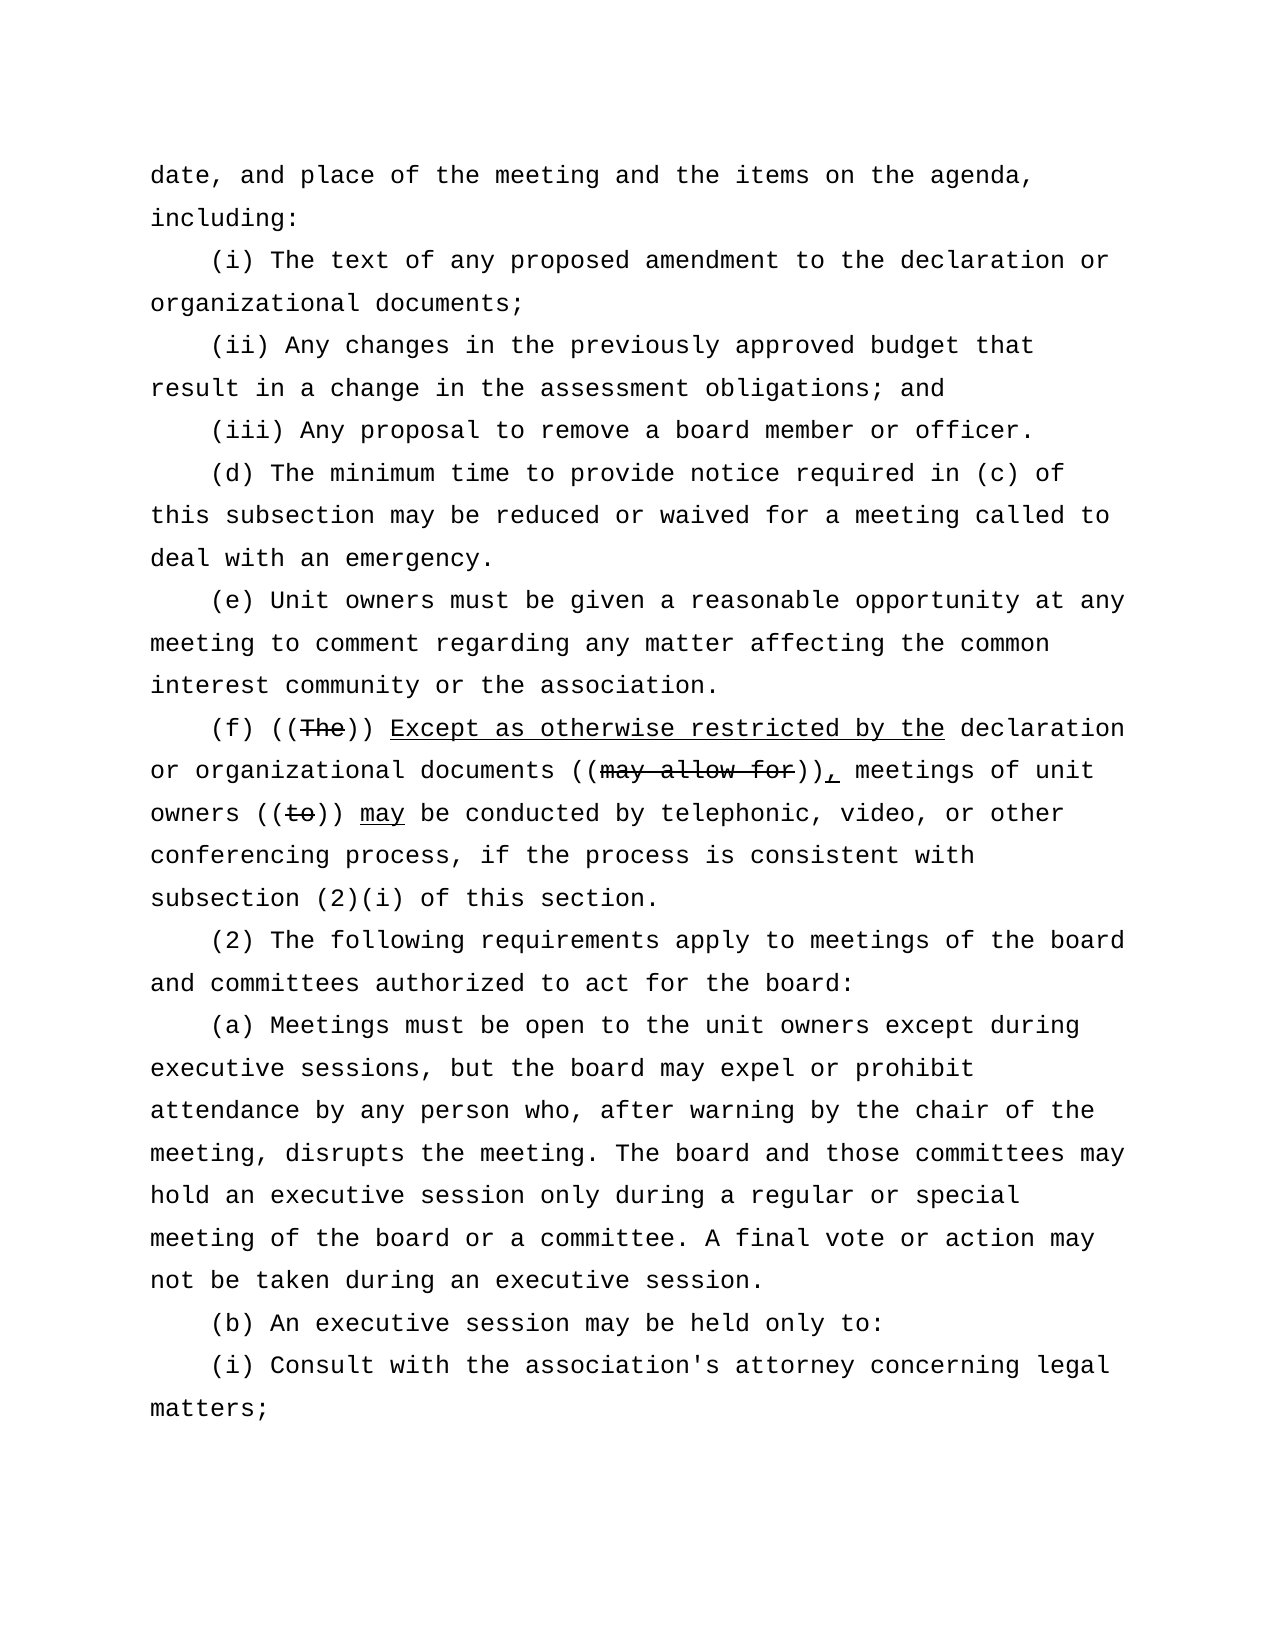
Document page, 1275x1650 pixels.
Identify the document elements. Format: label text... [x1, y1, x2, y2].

text (d) The minimum time to provide notice required in (c) of this subsection may be reduced or waived for a meeting called to deal with an emergency. [150, 447, 1125, 575]
text (iii) Any proposal to remove a board member or officer. [150, 405, 1125, 447]
text (2) The following requirements apply to meetings of the board and committees authorized to act for the board: [150, 915, 1125, 1000]
text (i) Consult with the association's attorney concerning legal matters; [150, 1340, 1125, 1425]
text (b) An executive session may be held only to: [150, 1297, 1125, 1340]
text (i) The text of any proposed amendment to the declaration or organizational documents; [150, 235, 1125, 320]
text (ii) Any changes in the previously approved budget that result in a change in the assessment obligations; and [150, 320, 1125, 405]
text (f) ((The)) Except as otherwise restricted by the declaration or organizational documents ((may allow for)), meetings of unit owners ((to)) may be conducted by telephonic, video, or other conferencing process, if the process is consistent with subsection (2)(i) of this section. [150, 702, 1125, 915]
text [150, 150, 1125, 235]
text (a) Meetings must be open to the unit owners except during executive sessions, but the board may expel or prohibit attendance by any person who, after warning by the chair of the meeting, disrupts the meeting. The board and those committees may hold an executive session only during a regular or special meeting of the board or a committee. A final vote or action may not be taken during an executive session. [150, 1000, 1125, 1297]
text (e) Unit owners must be given a reasonable opportunity at any meeting to comment regarding any matter affecting the common interest community or the association. [150, 575, 1125, 702]
